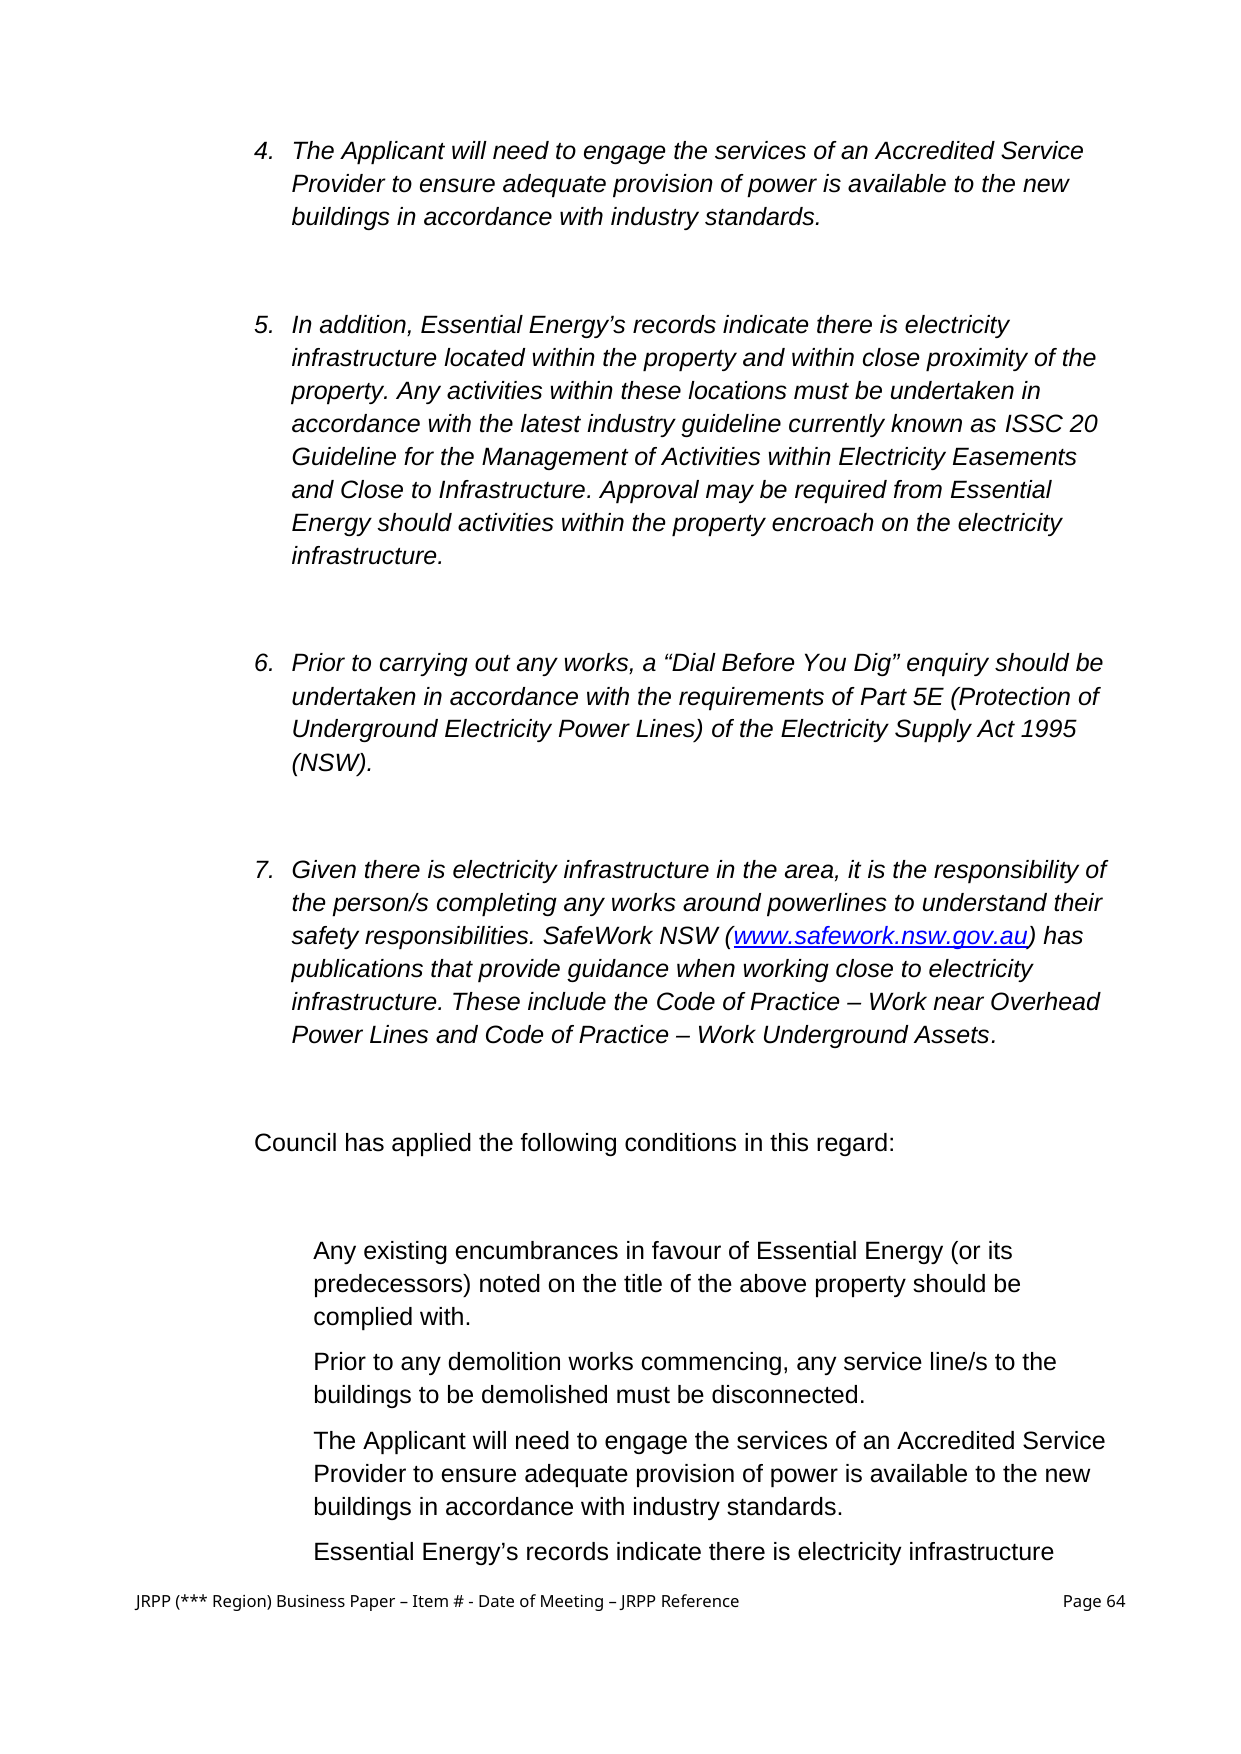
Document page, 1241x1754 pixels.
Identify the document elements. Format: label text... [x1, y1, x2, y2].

text Any existing encumbrances in favour of Essential Energy (or its predecessors) noted on the title of the above property should be complied with. [313, 1236, 1122, 1331]
text Council has applied the following conditions in this regard: [254, 1128, 1122, 1157]
text Prior to any demolition works commencing, any service line/s to the buildings to be demolished must be disconnected. [313, 1347, 1122, 1409]
text The Applicant will need to engage the services of an Accredited Service Provider to ensure adequate provision of power is available to the new buildings in accordance with industry standards. [313, 1426, 1122, 1521]
list In addition, Essential Energy’s records indicate there is electricity infrastructure located within the property and within close proximity of the property. Any activities within these locations must be undertaken in accordance with the latest industry guideline currently known as ISSC 20 Guideline for the Management of Activities within Electricity Easements and Close to Infrastructure. Approval may be required from Essential Energy should activities within the property encroach on the electricity infrastructure. [254, 309, 1122, 569]
list The Applicant will need to engage the services of an Accredited Service Provider to ensure adequate provision of power is available to the new buildings in accordance with industry standards. [254, 136, 1122, 231]
list Prior to carrying out any works, a “Dial Before You Dig” enquiry should be undertaken in accordance with the requirements of Part 5E (Protection of Underground Electricity Power Lines) of the Electricity Supply Act 1995 (NSW). [254, 648, 1122, 776]
list Given there is electricity infrastructure in the area, it is the responsibility of the person/s completing any works around powerlines to understand their safety responsibilities. SafeWork NSW (www.safework.nsw.gov.au) has publications that provide guidance when working close to electricity infrastructure. These include the Code of Practice – Work near Overhead Power Lines and Code of Practice – Work Underground Assets. [254, 855, 1122, 1049]
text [313, 1537, 1122, 1566]
